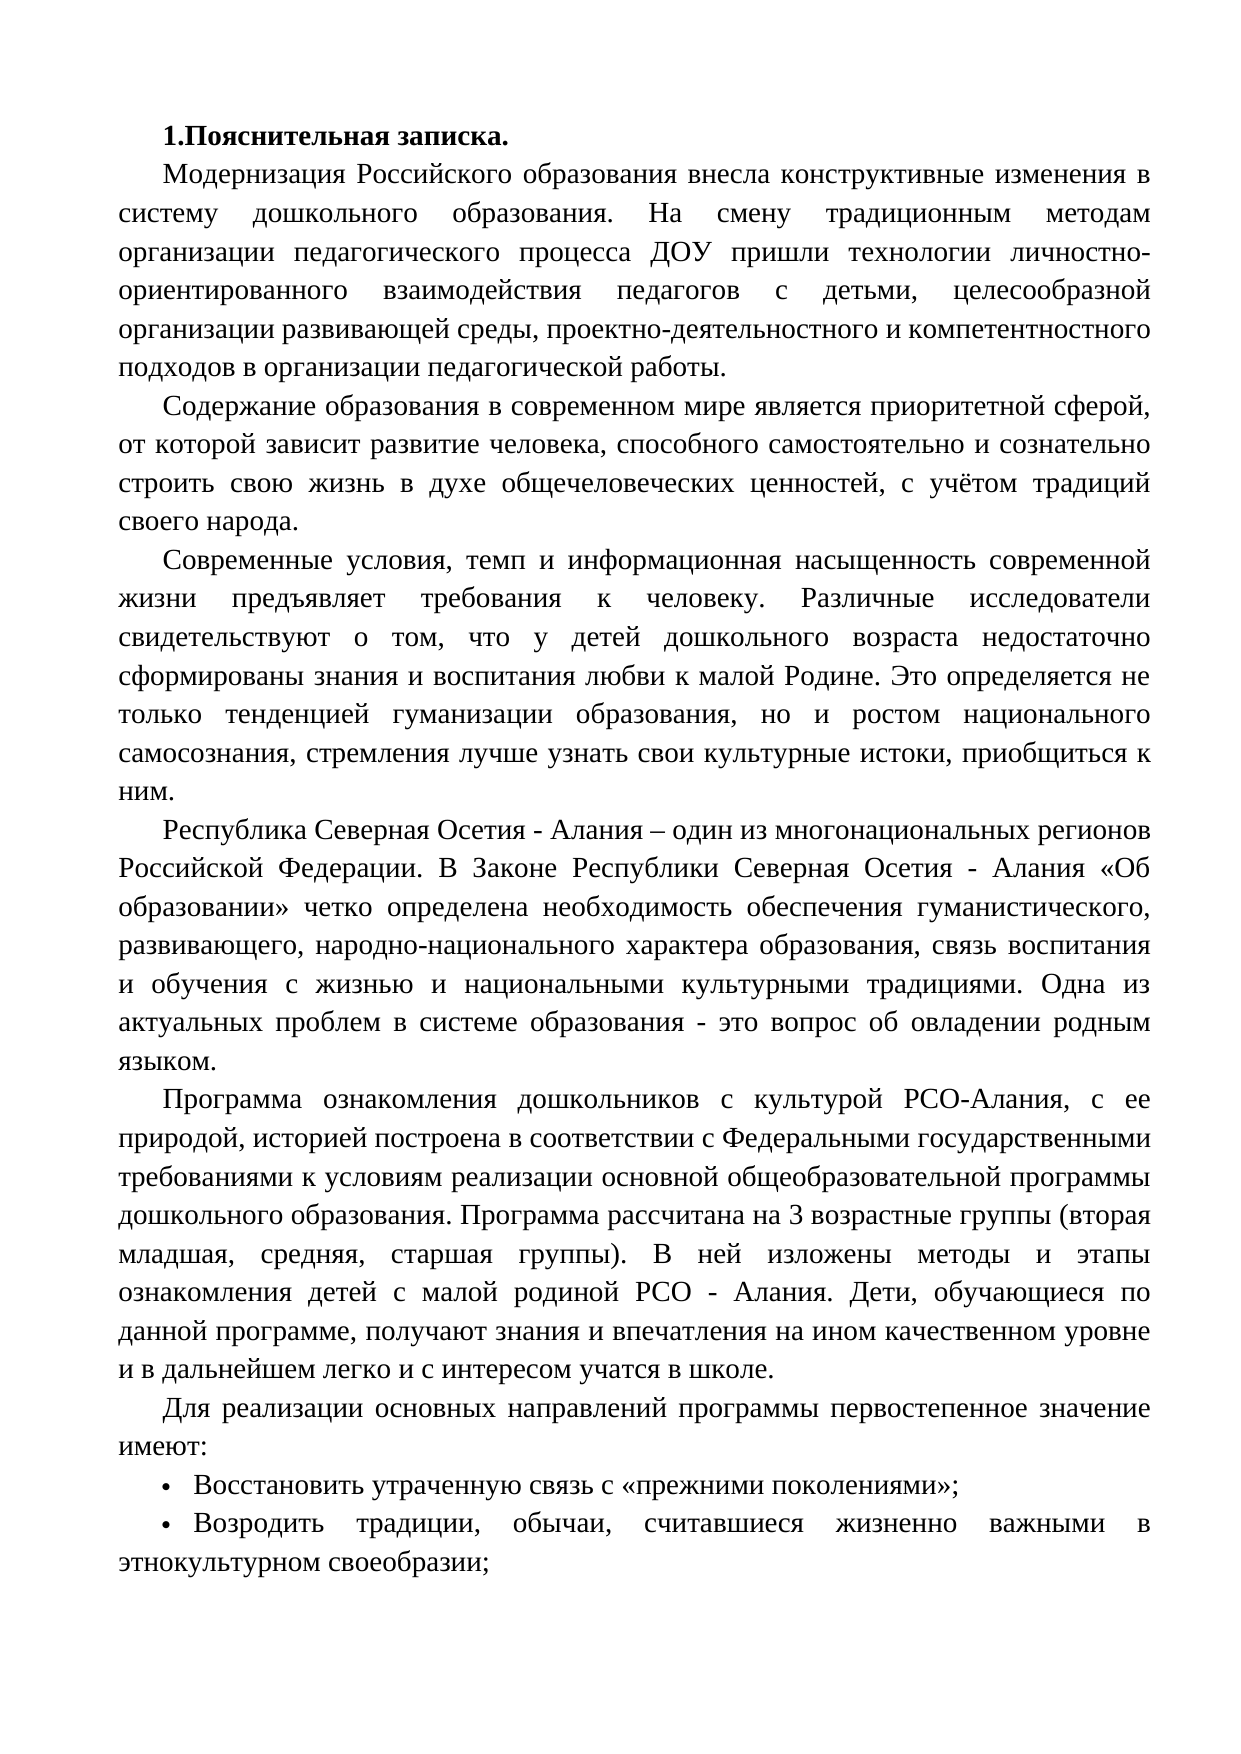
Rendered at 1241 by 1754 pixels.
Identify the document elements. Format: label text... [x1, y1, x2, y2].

list Возродить традиции, обычаи, считавшиеся жизненно важными в этнокультурном своеобразии; [118, 1506, 1152, 1578]
text Модернизация Российского образования внесла конструктивные изменения в систему дошкольного образования. На смену традиционным методам организации педагогического процесса ДОУ пришли технологии личностно-ориентированного взаимодействия педагогов с детьми, целесообразной организации развивающей среды, проектно-деятельностного и компетентностного подходов в организации педагогической работы. [118, 157, 1152, 383]
text Программа ознакомления дошкольников с культурой РСО-Алания, с ее природой, историей построена в соответствии с Федеральными государственными требованиями к условиям реализации основной общеобразовательной программы дошкольного образования. Программа рассчитана на 3 возрастные группы (вторая младшая, средняя, старшая группы). В ней изложены методы и этапы ознакомления детей с малой родиной РСО - Алания. Дети, обучающиеся по данной программе, получают знания и впечатления на ином качественном уровне и в дальнейшем легко и с интересом учатся в школе. [118, 1082, 1152, 1385]
text 1.Пояснительная записка. [118, 118, 1152, 152]
text Содержание образования в современном мире является приоритетной сферой, от которой зависит развитие человека, способного самостоятельно и сознательно строить свою жизнь в духе общечеловеческих ценностей, с учётом традиций своего народа. [118, 388, 1152, 537]
text Современные условия, темп и информационная насыщенность современной жизни предъявляет требования к человеку. Различные исследователи свидетельствуют о том, что у детей дошкольного возраста недостаточно сформированы знания и воспитания любви к малой Родине. Это определяется не только тенденцией гуманизации образования, но и ростом национального самосознания, стремления лучше узнать свои культурные истоки, приобщиться к ним. [118, 542, 1152, 807]
text Для реализации основных направлений программы первостепенное значение имеют: [118, 1390, 1152, 1462]
list Восстановить утраченную связь с «прежними поколениями»; [118, 1467, 1152, 1501]
text Республика Северная Осетия - Алания – один из многонациональных регионов Российской Федерации. В Законе Республики Северная Осетия - Алания «Об образовании» четко определена необходимость обеспечения гуманистического, развивающего, народно-национального характера образования, связь воспитания и обучения с жизнью и национальными культурными традициями. Одна из актуальных проблем в системе образования - это вопрос об овладении родным языком. [118, 812, 1152, 1077]
